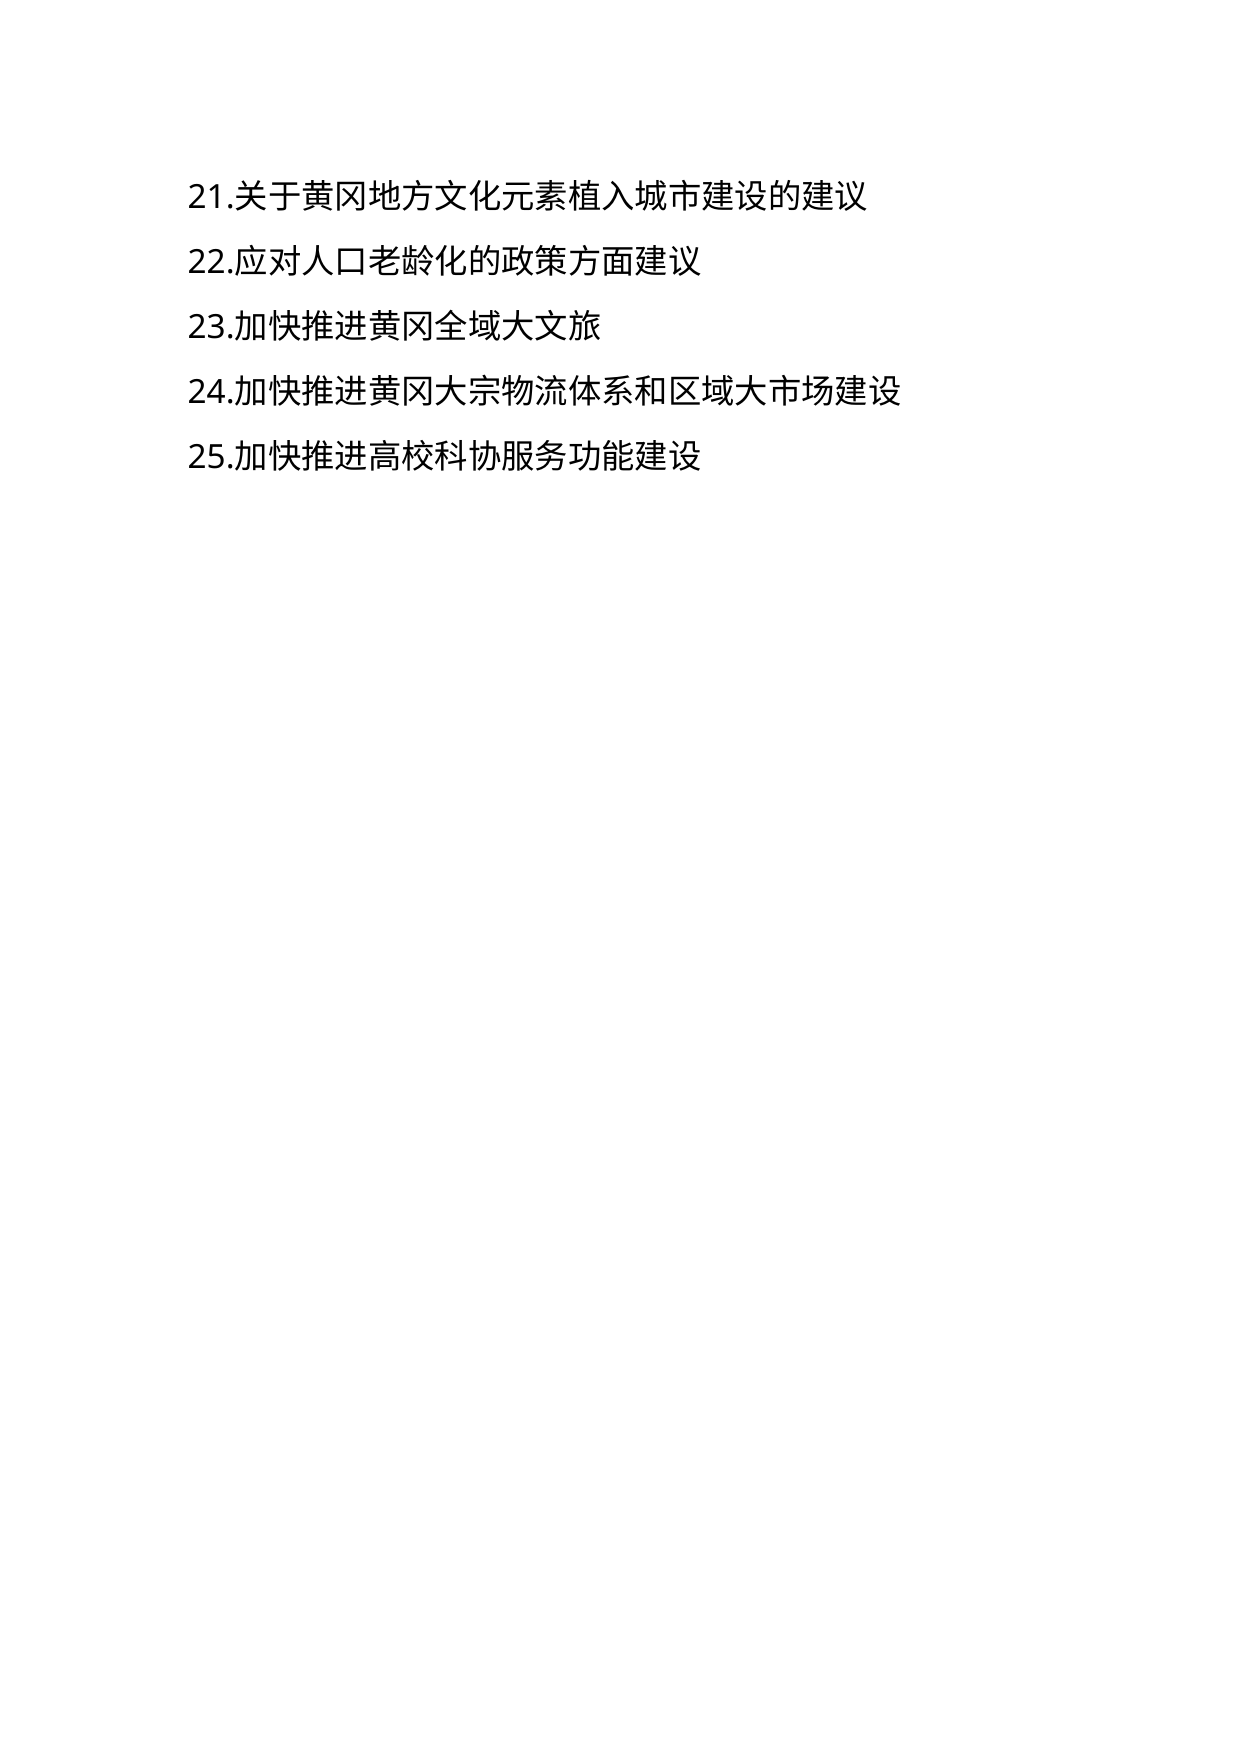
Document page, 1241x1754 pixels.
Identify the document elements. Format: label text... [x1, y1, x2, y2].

text 23.加快推进黄冈全域大文旅 [187, 292, 1053, 357]
text 21.关于黄冈地方文化元素植入城市建设的建议 [187, 162, 1053, 227]
text 24.加快推进黄冈大宗物流体系和区域大市场建设 [187, 357, 1053, 422]
text 25.加快推进高校科协服务功能建设 [187, 422, 1053, 487]
text 22.应对人口老龄化的政策方面建议 [187, 227, 1053, 292]
